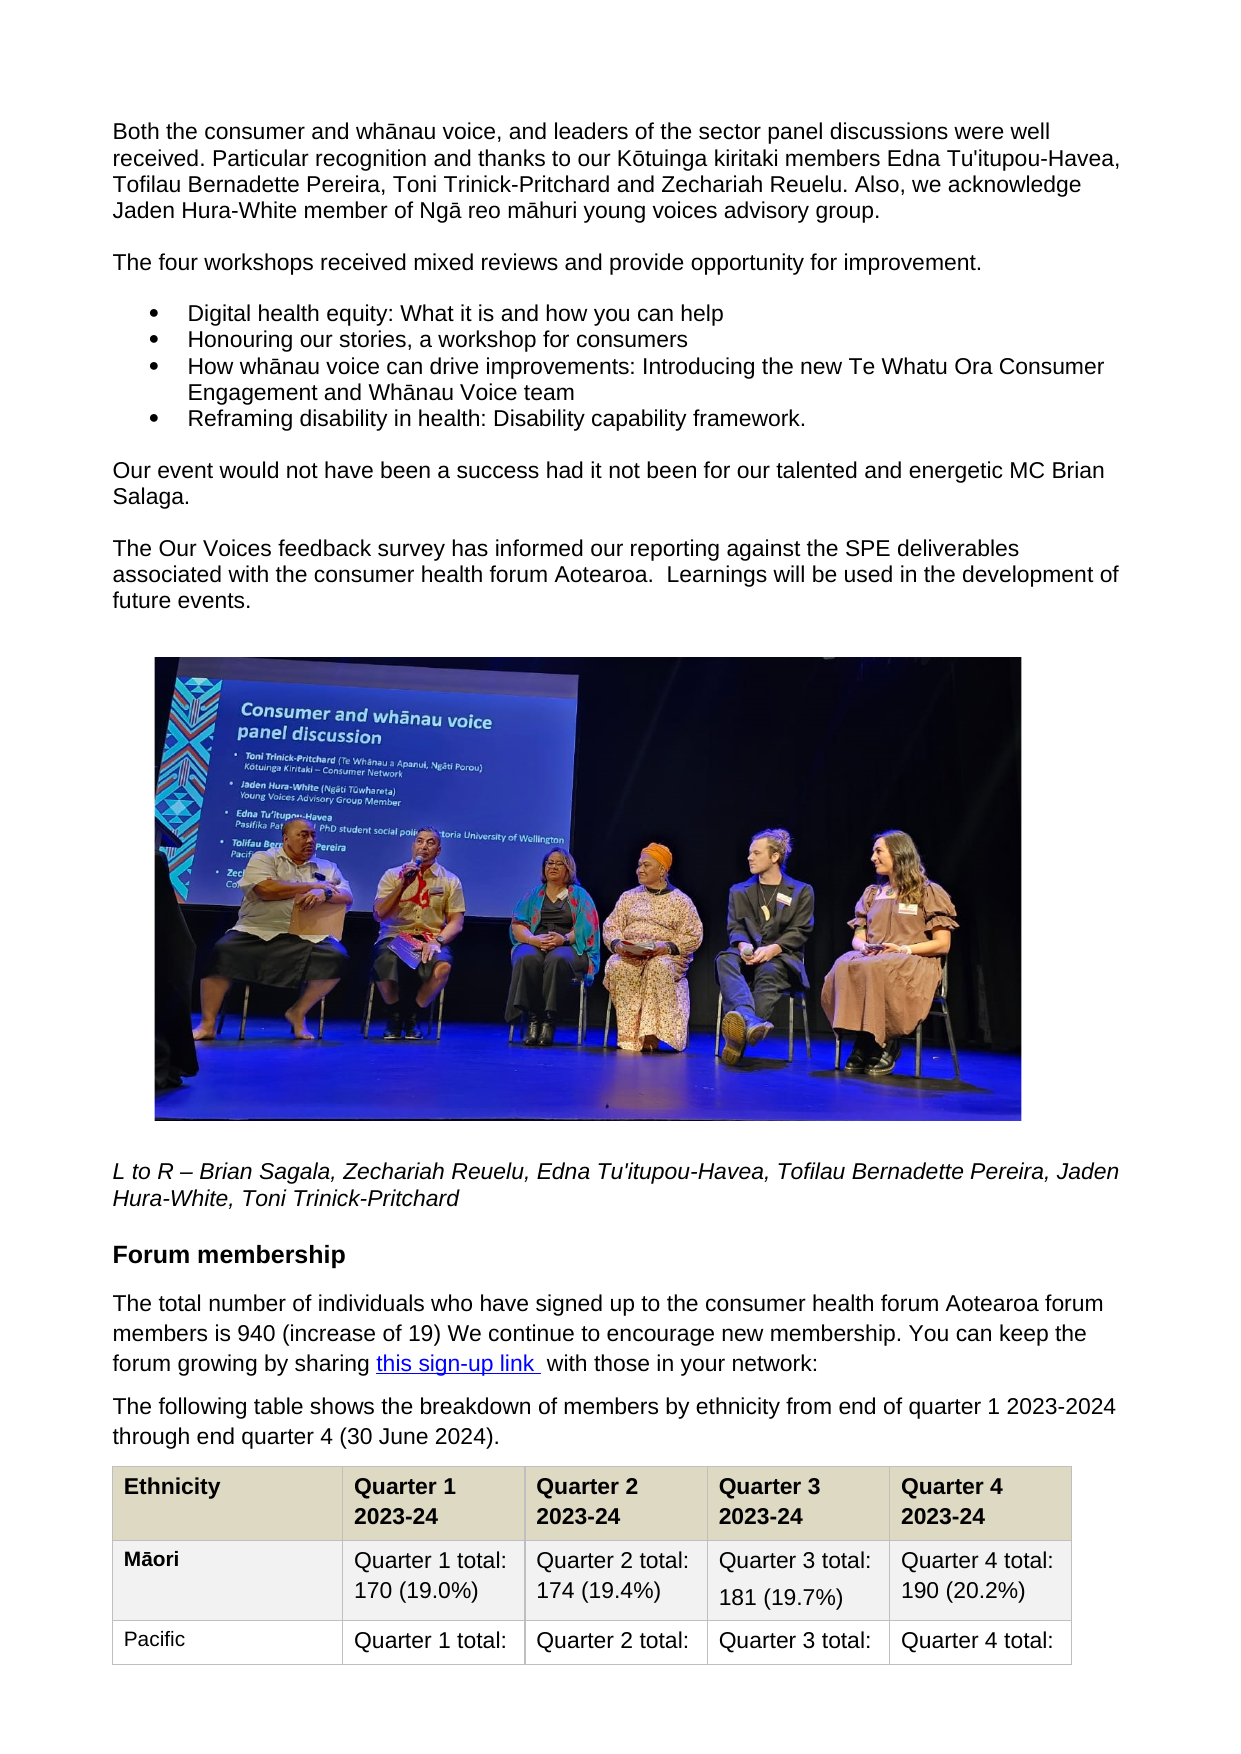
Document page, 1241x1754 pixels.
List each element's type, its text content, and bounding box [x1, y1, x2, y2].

text The Our Voices feedback survey has informed our reporting against the SPE deliverables associated with the consumer health forum Aotearoa. Learnings will be used in the development of future events. [112, 534, 1122, 613]
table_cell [708, 1621, 889, 1664]
list How whānau voice can drive improvements: Introducing the new Te Whatu Ora Consumer Engagement and Whānau Voice team [150, 353, 1122, 405]
table_cell Quarter 2 total: 174 (19.4%) [526, 1541, 707, 1620]
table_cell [343, 1621, 524, 1664]
table_cell Quarter 4 total: 190 (20.2%) [890, 1541, 1071, 1620]
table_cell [890, 1621, 1071, 1664]
table_header Quarter 2 2023-24 [526, 1467, 707, 1540]
list Digital health equity: What it is and how you can help [150, 300, 1122, 326]
text The following table shows the breakdown of members by ethnicity from end of quarter 1 2023-2024 through end quarter 4 (30 June 2024). [112, 1393, 1122, 1449]
text Our event would not have been a success had it not been for our talented and energetic MC Brian Salaga. [112, 457, 1122, 509]
table_cell Pacific [113, 1621, 342, 1664]
list Honouring our stories, a workshop for consumers [150, 326, 1122, 353]
list Reframing disability in health: Disability capability framework. [150, 405, 1122, 432]
table_header Ethnicity [113, 1467, 342, 1540]
table_cell Quarter 1 total: 170 (19.0%) [343, 1541, 524, 1620]
table_header Quarter 3 2023-24 [708, 1467, 889, 1540]
text Both the consumer and whānau voice, and leaders of the sector panel discussions were well received. Particular recognition and thanks to our Kōtuinga kiritaki members Edna Tu'itupou-Havea, Tofilau Bernadette Pereira, Toni Trinick-Pritchard and Zechariah Reuelu. Also, we acknowledge Jaden Hura-White member of Ngā reo māhuri young voices advisory group. [112, 118, 1122, 224]
text The four workshops received mixed reviews and provide opportunity for improvement. [112, 249, 1122, 275]
table_header Quarter 4 2023-24 [890, 1467, 1071, 1540]
table_cell Quarter 3 total: 181 (19.7%) [708, 1541, 889, 1620]
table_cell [526, 1621, 707, 1664]
text The total number of individuals who have signed up to the consumer health forum Aotearoa forum members is 940 (increase of 19) We continue to encourage new membership. You can keep the forum growing by sharing this sign-up link with those in your network: [112, 1290, 1122, 1376]
table_cell Māori [113, 1541, 342, 1620]
picture [154, 657, 1022, 1121]
text Forum membership [112, 1240, 1122, 1269]
table_header Quarter 1 2023-24 [343, 1467, 524, 1540]
